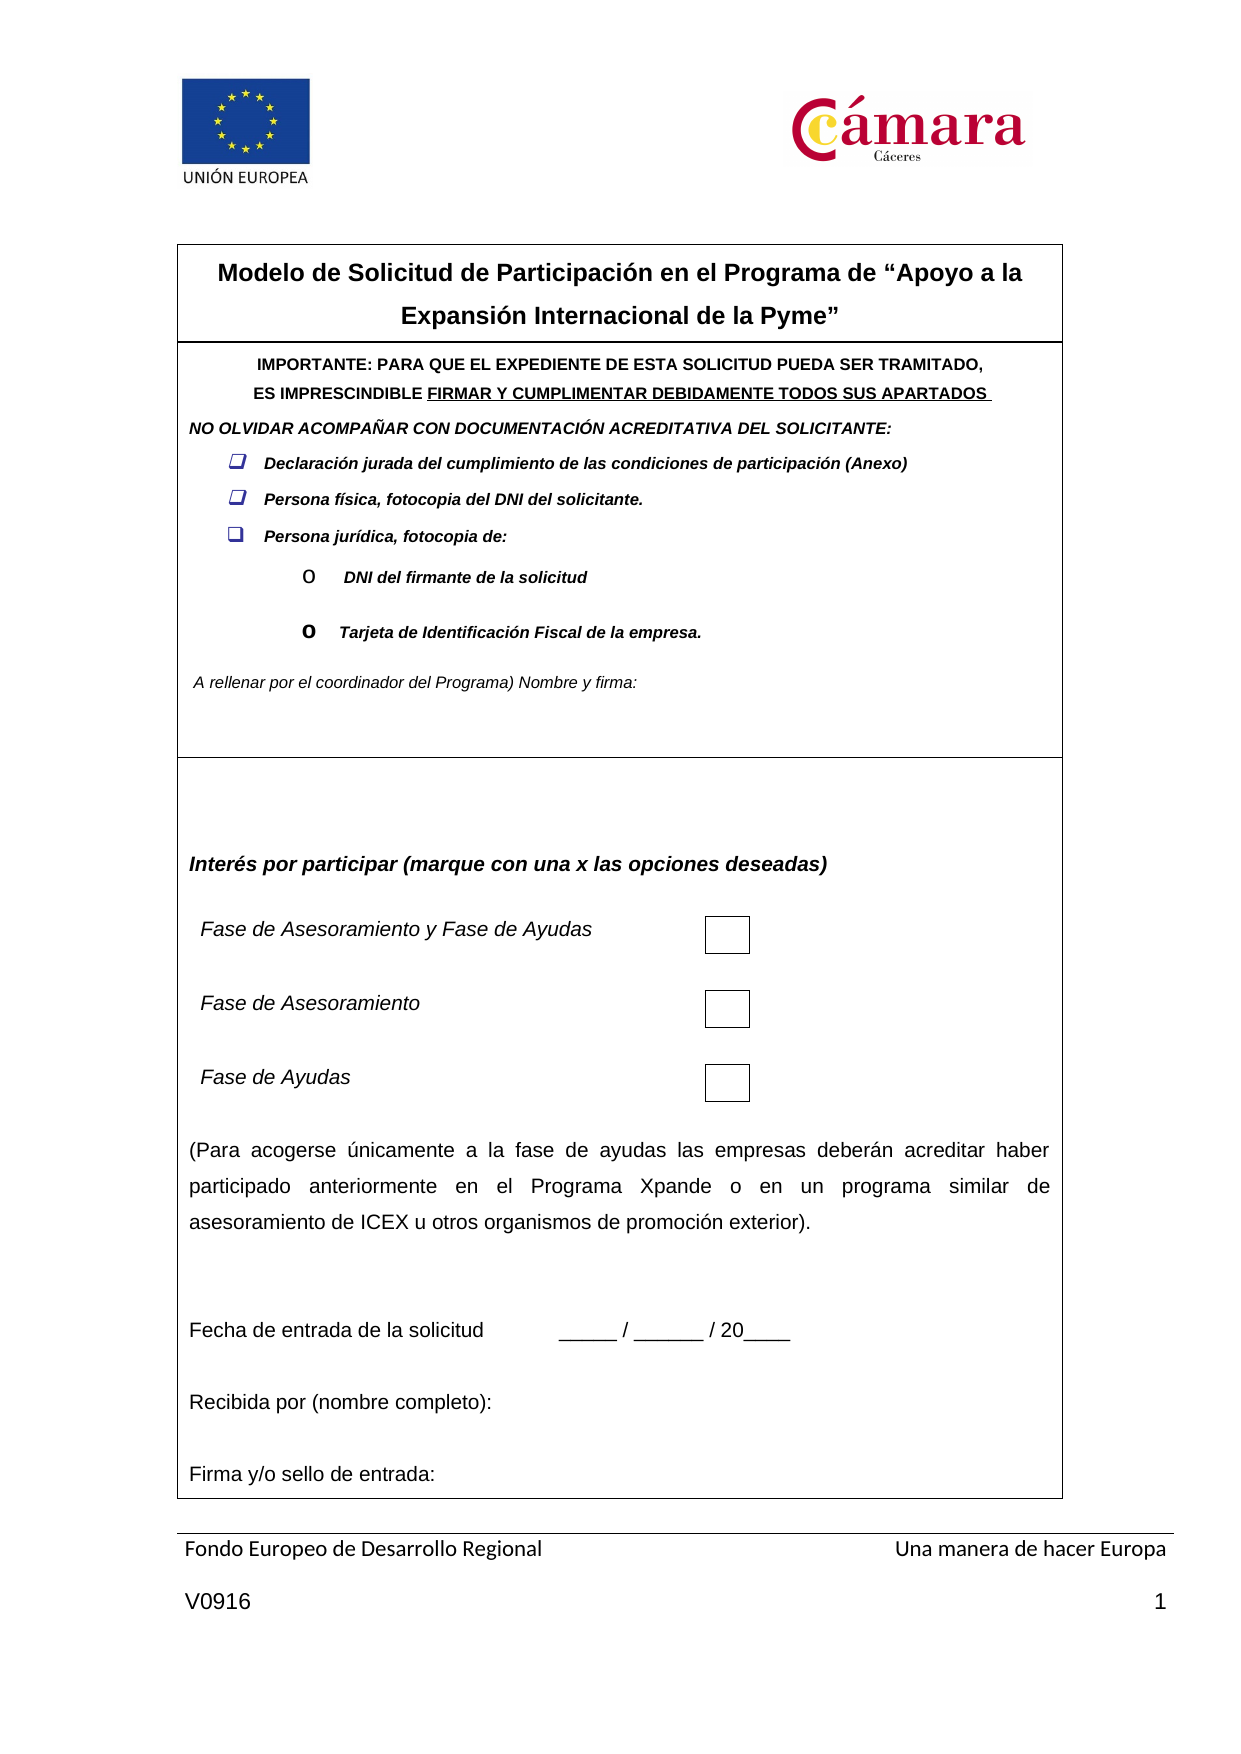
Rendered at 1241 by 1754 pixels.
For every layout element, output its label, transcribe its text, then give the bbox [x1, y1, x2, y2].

table_cell Interés por participar (marque con una x las opciones deseadas) (Para acogerse únicamente a la fase de ayudas las empresas deberán acreditar haber participado anteriormente en el Programa Xpande o en un programa similar de asesoramiento de ICEX u otros organismos de promoción exterior). Fecha de entrada de la solicitud _____ / ______ / 20____ Recibida por (nombre completo): Firma y/o sello de entrada: [178, 758, 1062, 1497]
table_header Modelo de Solicitud de Participación en el Programa de “Apoyo a la Expansión Internacional de la Pyme” [178, 245, 1062, 341]
picture [177, 73, 313, 189]
picture [783, 91, 1033, 167]
table_cell IMPORTANTE: PARA QUE EL EXPEDIENTE DE ESTA SOLICITUD PUEDA SER TRAMITADO, ES IMPRESCINDIBLE FIRMAR Y CUMPLIMENTAR DEBIDAMENTE TODOS SUS APARTADOS NO OLVIDAR ACOMPAÑAR CON DOCUMENTACIÓN ACREDITATIVA DEL SOLICITANTE: Declaración jurada del cumplimiento de las condiciones de participación (Anexo) Persona física, fotocopia del DNI del solicitante. Persona jurídica, fotocopia de: DNI del firmante de la solicitud Tarjeta de Identificación Fiscal de la empresa. A rellenar por el coordinador del Programa) Nombre y firma: [178, 343, 1062, 757]
